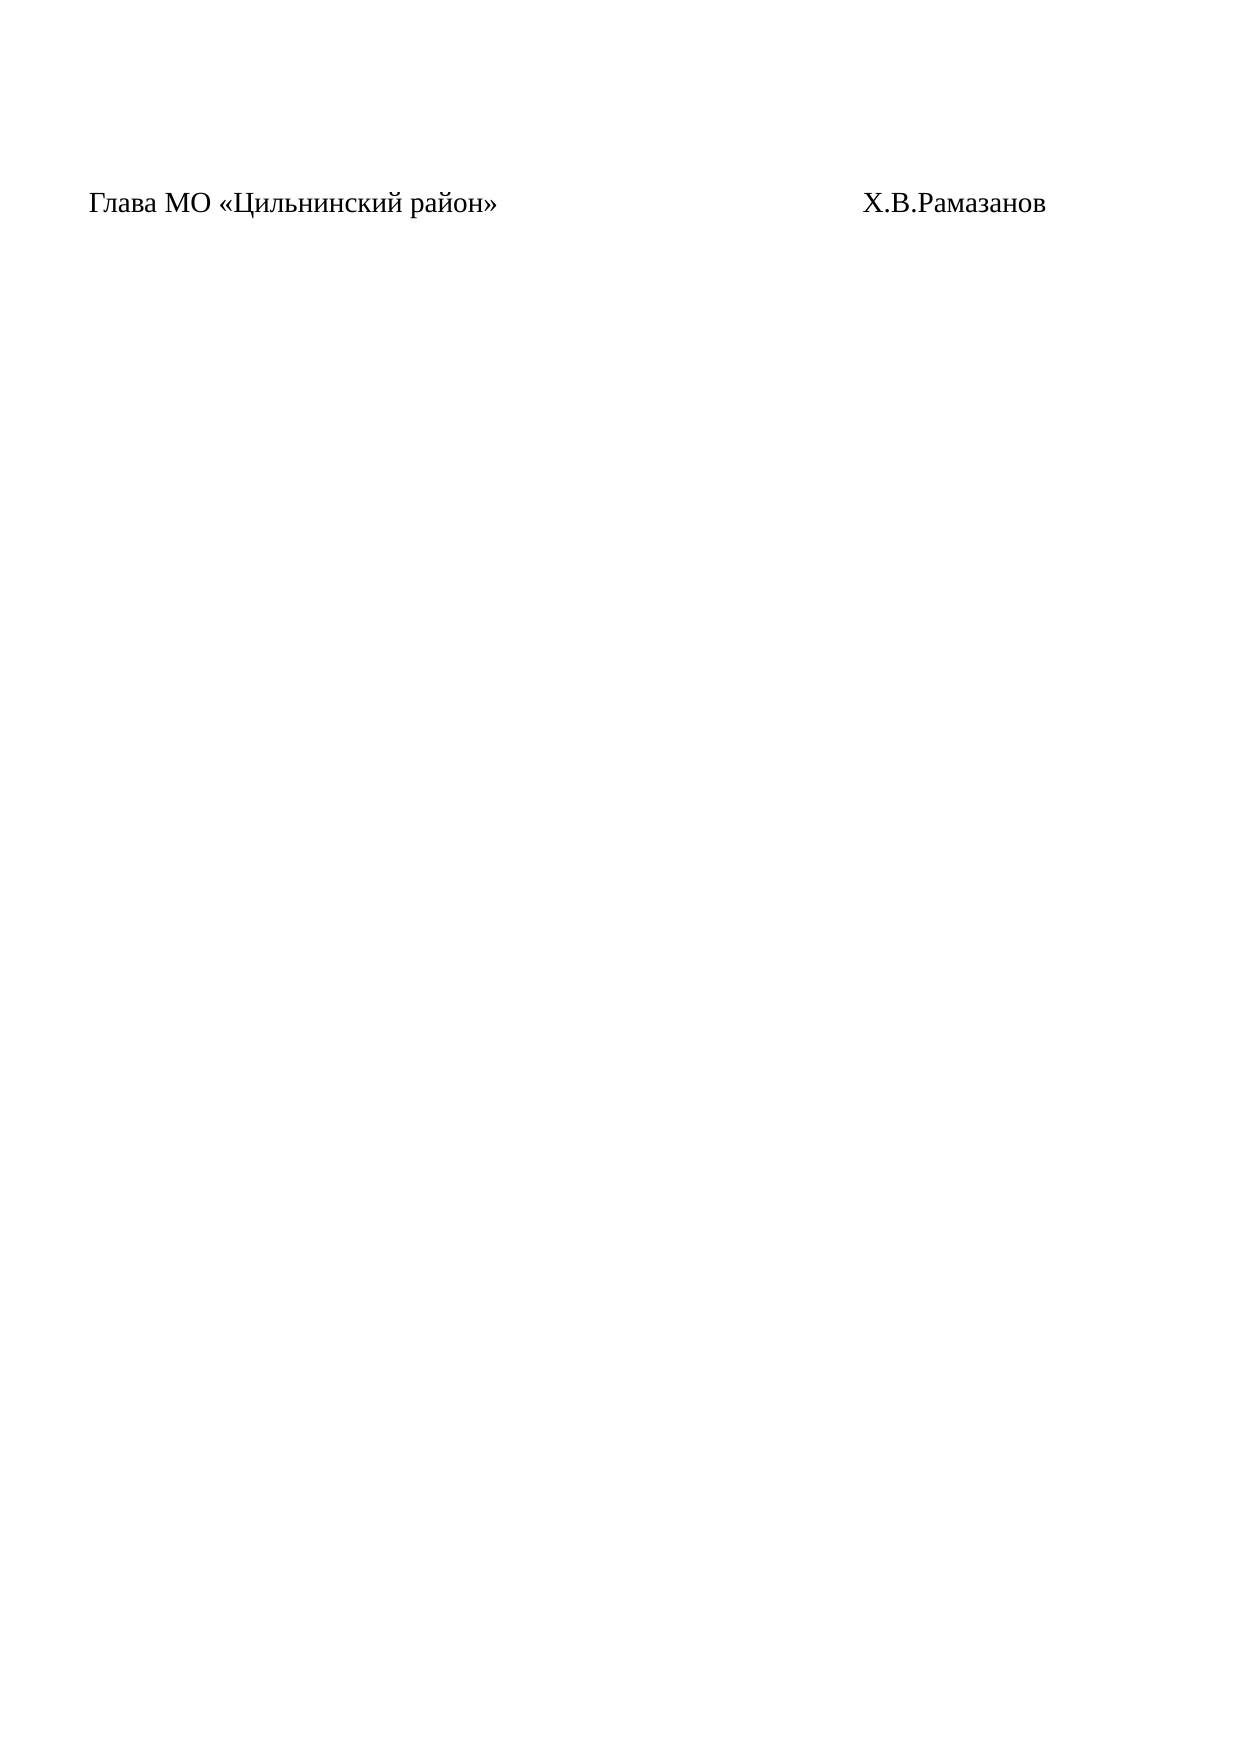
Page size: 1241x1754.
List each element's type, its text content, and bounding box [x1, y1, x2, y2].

text Глава МО «Цильнинский район» Х.В.Рамазанов [88, 185, 1152, 219]
